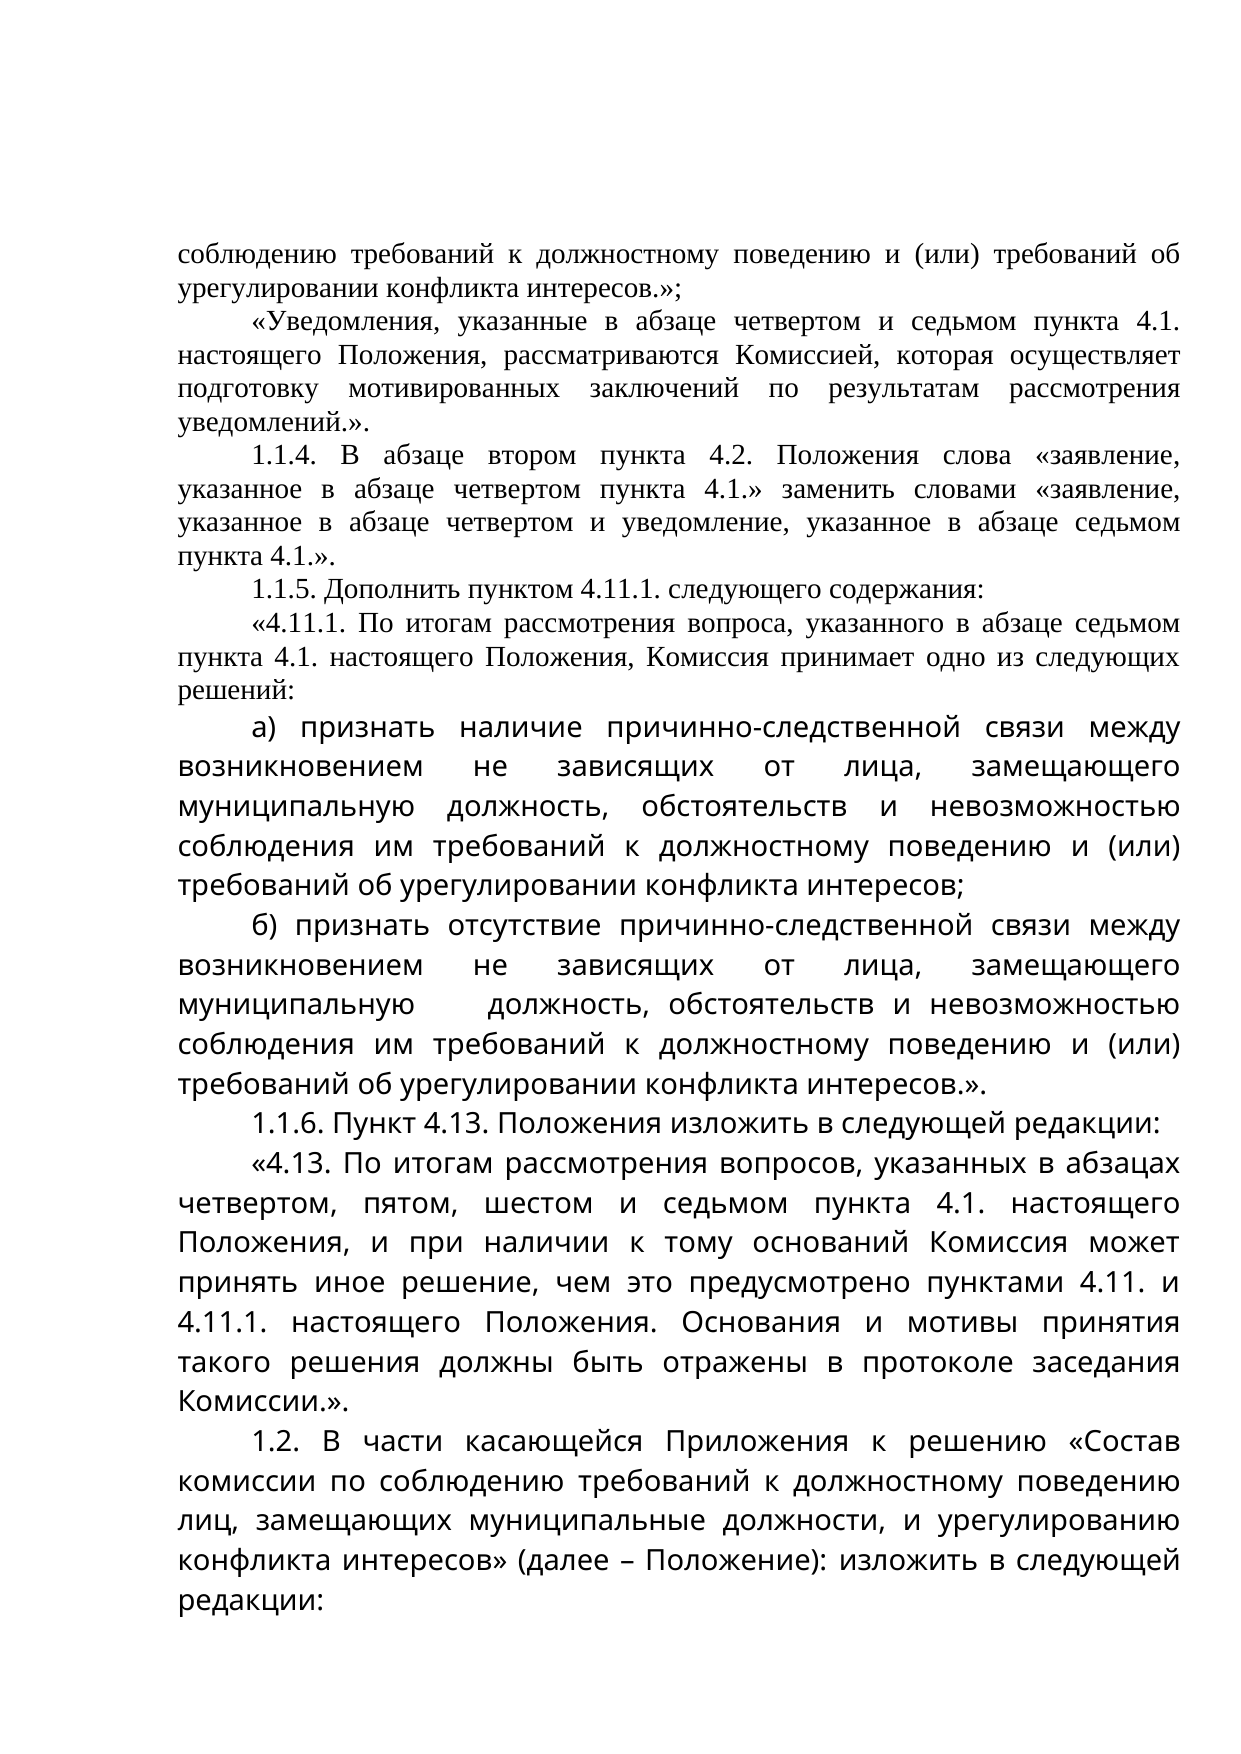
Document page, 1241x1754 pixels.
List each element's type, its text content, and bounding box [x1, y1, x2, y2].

text «4.13. По итогам рассмотрения вопросов, указанных в абзацах четвертом, пятом, шестом и седьмом пункта 4.1. настоящего Положения, и при наличии к тому оснований Комиссия может принять иное решение, чем это предусмотрено пунктами 4.11. и 4.11.1. настоящего Положения. Основания и мотивы принятия такого решения должны быть отражены в протоколе заседания Комиссии.». [177, 1142, 1181, 1420]
text «4.11.1. По итогам рассмотрения вопроса, указанного в абзаце седьмом пункта 4.1. настоящего Положения, Комиссия принимает одно из следующих решений: [177, 605, 1181, 706]
text 1.1.4. В абзаце втором пункта 4.2. Положения слова «заявление, указанное в абзаце четвертом пункта 4.1.» заменить словами «заявление, указанное в абзаце четвертом и уведомление, указанное в абзаце седьмом пункта 4.1.». [177, 437, 1181, 572]
text 1.1.5. Дополнить пунктом 4.11.1. следующего содержания: [177, 572, 1181, 605]
text б) признать отсутствие причинно-следственной связи между возникновением не зависящих от лица, замещающего муниципальную должность, обстоятельств и невозможностью соблюдения им требований к должностному поведению и (или) требований об урегулировании конфликта интересов.». [177, 904, 1181, 1103]
text «Уведомления, указанные в абзаце четвертом и седьмом пункта 4.1. настоящего Положения, рассматриваются Комиссией, которая осуществляет подготовку мотивированных заключений по результатам рассмотрения уведомлений.». [177, 303, 1181, 437]
text 1.1.6. Пункт 4.13. Положения изложить в следующей редакции: [177, 1103, 1181, 1142]
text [177, 236, 1181, 303]
text а) признать наличие причинно-следственной связи между возникновением не зависящих от лица, замещающего муниципальную должность, обстоятельств и невозможностью соблюдения им требований к должностному поведению и (или) требований об урегулировании конфликта интересов; [177, 706, 1181, 904]
text 1.2. В части касающейся Приложения к решению «Состав комиссии по соблюдению требований к должностному поведению лиц, замещающих муниципальные должности, и урегулированию конфликта интересов» (далее – Положение): изложить в следующей редакции: [177, 1420, 1181, 1619]
